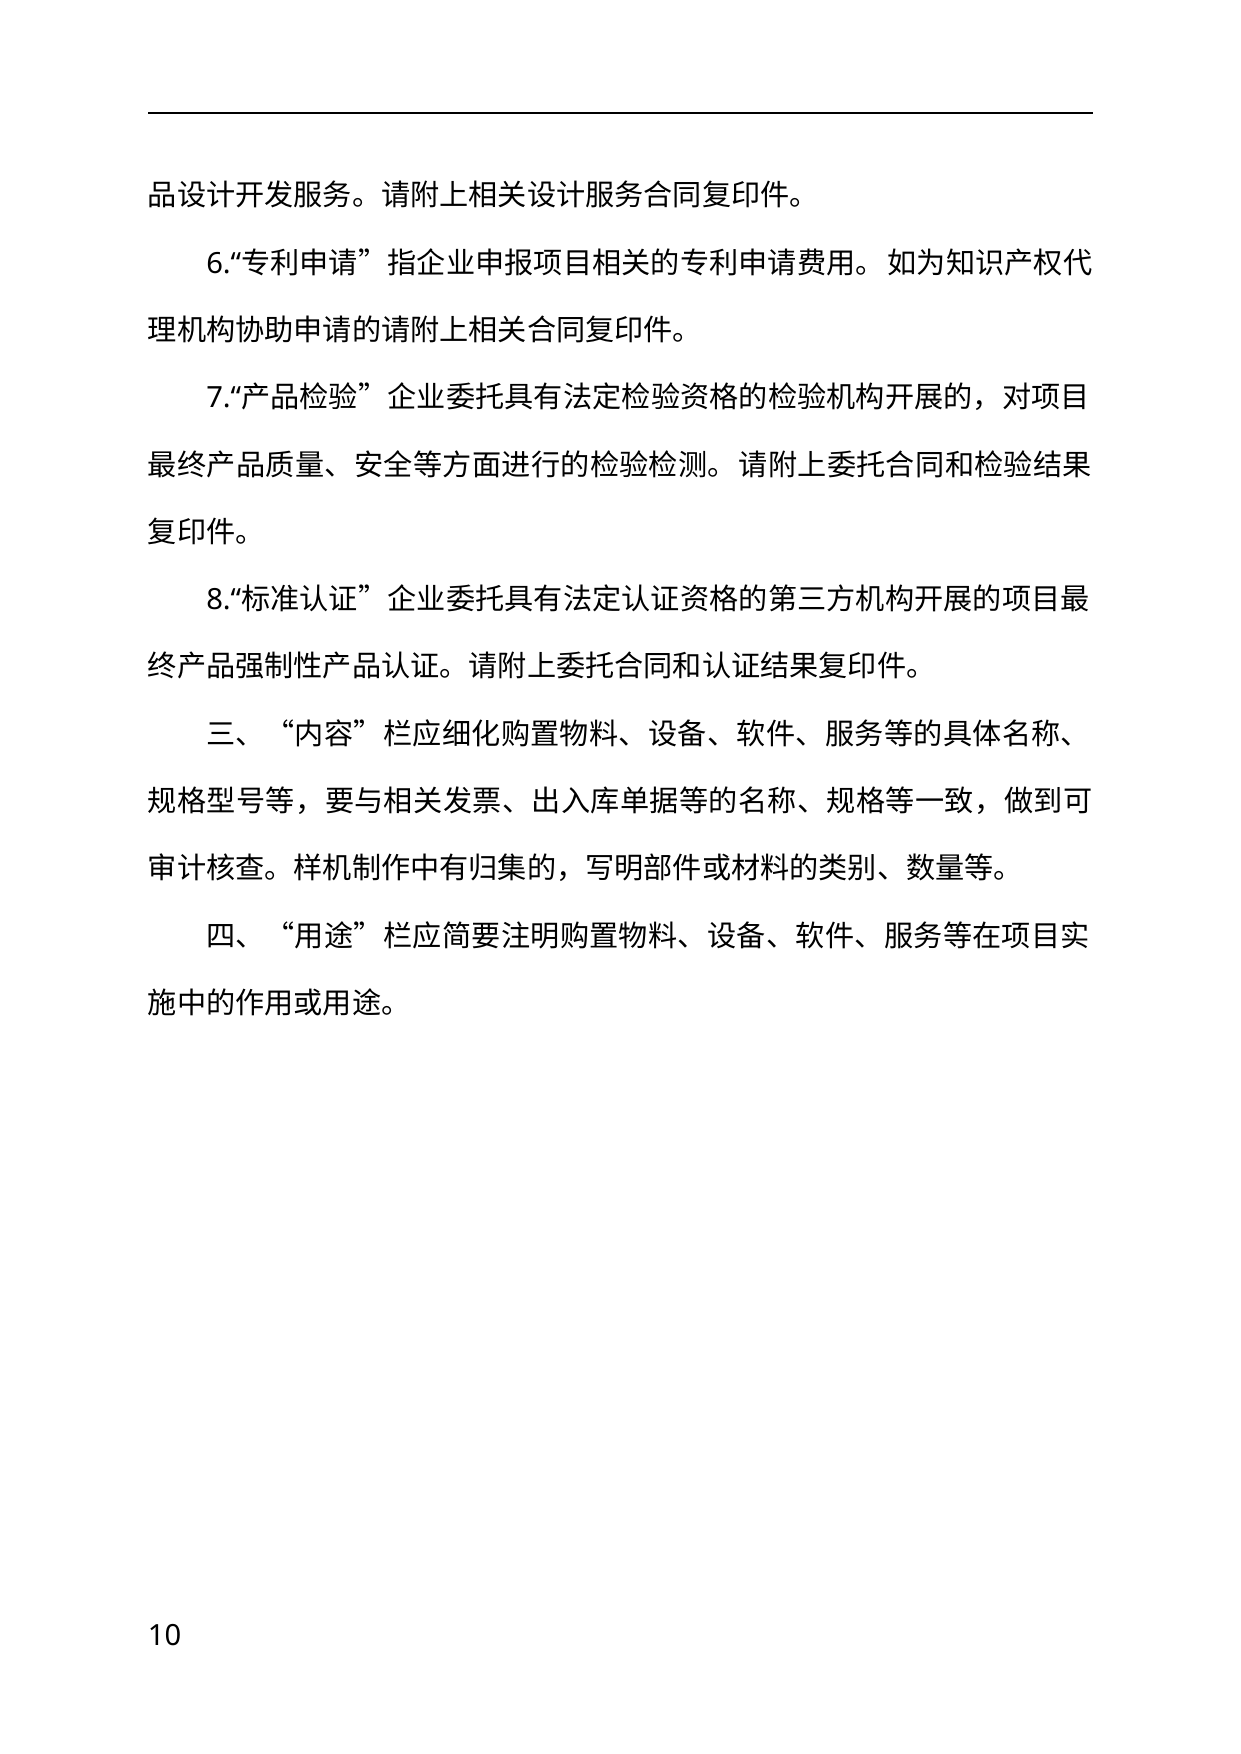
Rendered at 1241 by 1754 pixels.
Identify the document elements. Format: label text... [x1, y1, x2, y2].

text 7.“产品检验”企业委托具有法定检验资格的检验机构开展的，对项目最终产品质量、安全等方面进行的检验检测。请附上委托合同和检验结果复印件。 [148, 361, 1093, 563]
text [148, 159, 1093, 227]
text 6.“专利申请”指企业申报项目相关的专利申请费用。如为知识产权代理机构协助申请的请附上相关合同复印件。 [148, 227, 1093, 361]
text 8.“标准认证”企业委托具有法定认证资格的第三方机构开展的项目最终产品强制性产品认证。请附上委托合同和认证结果复印件。 [148, 563, 1093, 698]
text 四、“用途”栏应简要注明购置物料、设备、软件、服务等在项目实施中的作用或用途。 [148, 900, 1093, 1034]
text 三、“内容”栏应细化购置物料、设备、软件、服务等的具体名称、规格型号等，要与相关发票、出入库单据等的名称、规格等一致，做到可审计核查。样机制作中有归集的，写明部件或材料的类别、数量等。 [148, 698, 1093, 900]
